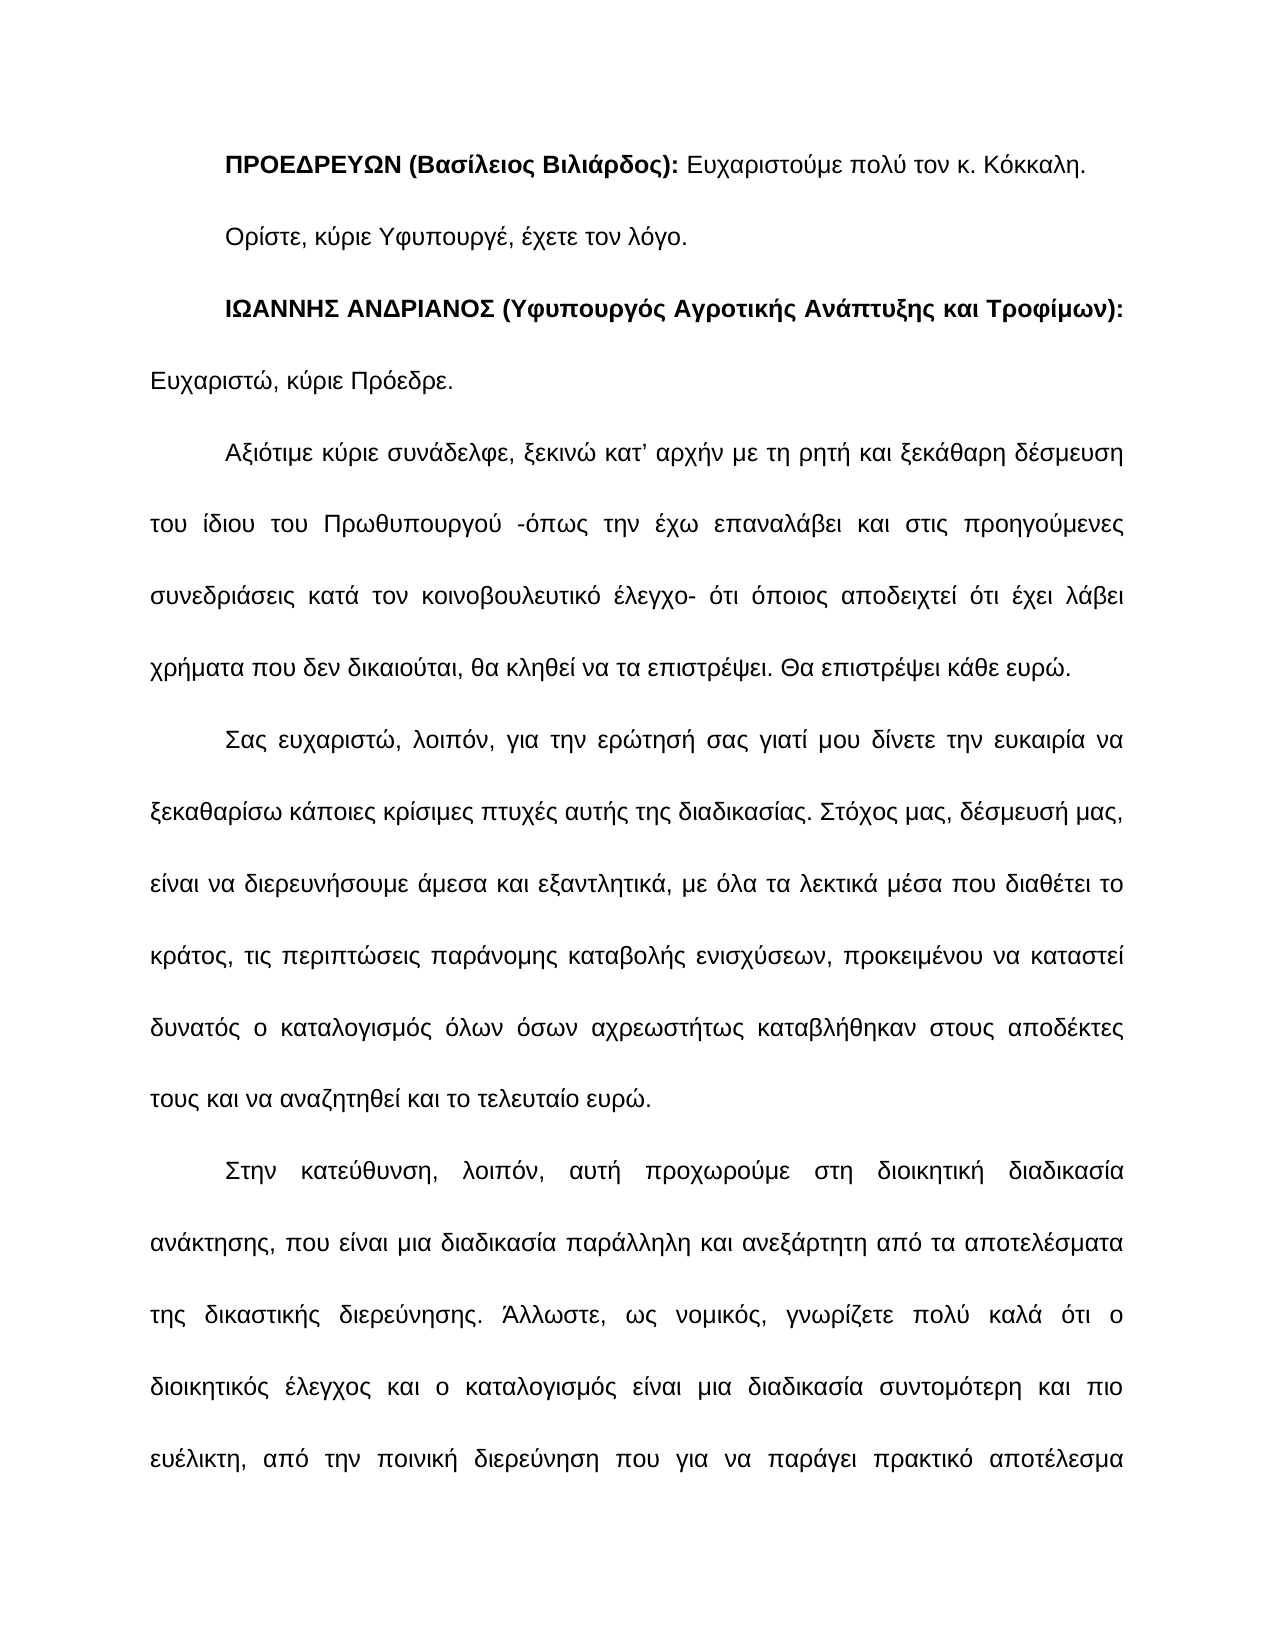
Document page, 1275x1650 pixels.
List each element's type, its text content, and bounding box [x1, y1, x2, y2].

text ΠΡΟΕΔΡΕΥΩΝ (Βασίλειος Βιλιάρδος): Ευχαριστούμε πολύ τον κ. Κόκκαλη. [150, 150, 1125, 179]
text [150, 1156, 1125, 1472]
text Ορίστε, κύριε Υφυπουργέ, έχετε τον λόγο. [150, 222, 1125, 251]
text ΙΩΑΝΝΗΣ ΑΝΔΡΙΑΝΟΣ (Υφυπουργός Αγροτικής Ανάπτυξης και Τροφίμων): Ευχαριστώ, κύριε Πρόεδρε. [150, 294, 1125, 394]
text Αξιότιμε κύριε συνάδελφε, ξεκινώ κατ’ αρχήν με τη ρητή και ξεκάθαρη δέσμευση του ίδιου του Πρωθυπουργού -όπως την έχω επαναλάβει και στις προηγούμενες συνεδριάσεις κατά τον κοινοβουλευτικό έλεγχο- ότι όποιος αποδειχτεί ότι έχει λάβει χρήματα που δεν δικαιούται, θα κληθεί να τα επιστρέψει. Θα επιστρέψει κάθε ευρώ. [150, 437, 1125, 682]
text Σας ευχαριστώ, λοιπόν, για την ερώτησή σας γιατί μου δίνετε την ευκαιρία να ξεκαθαρίσω κάποιες κρίσιμες πτυχές αυτής της διαδικασίας. Στόχος μας, δέσμευσή μας, είναι να διερευνήσουμε άμεσα και εξαντλητικά, με όλα τα λεκτικά μέσα που διαθέτει το κράτος, τις περιπτώσεις παράνομης καταβολής ενισχύσεων, προκειμένου να καταστεί δυνατός ο καταλογισμός όλων όσων αχρεωστήτως καταβλήθηκαν στους αποδέκτες τους και να αναζητηθεί και το τελευταίο ευρώ. [150, 725, 1125, 1113]
